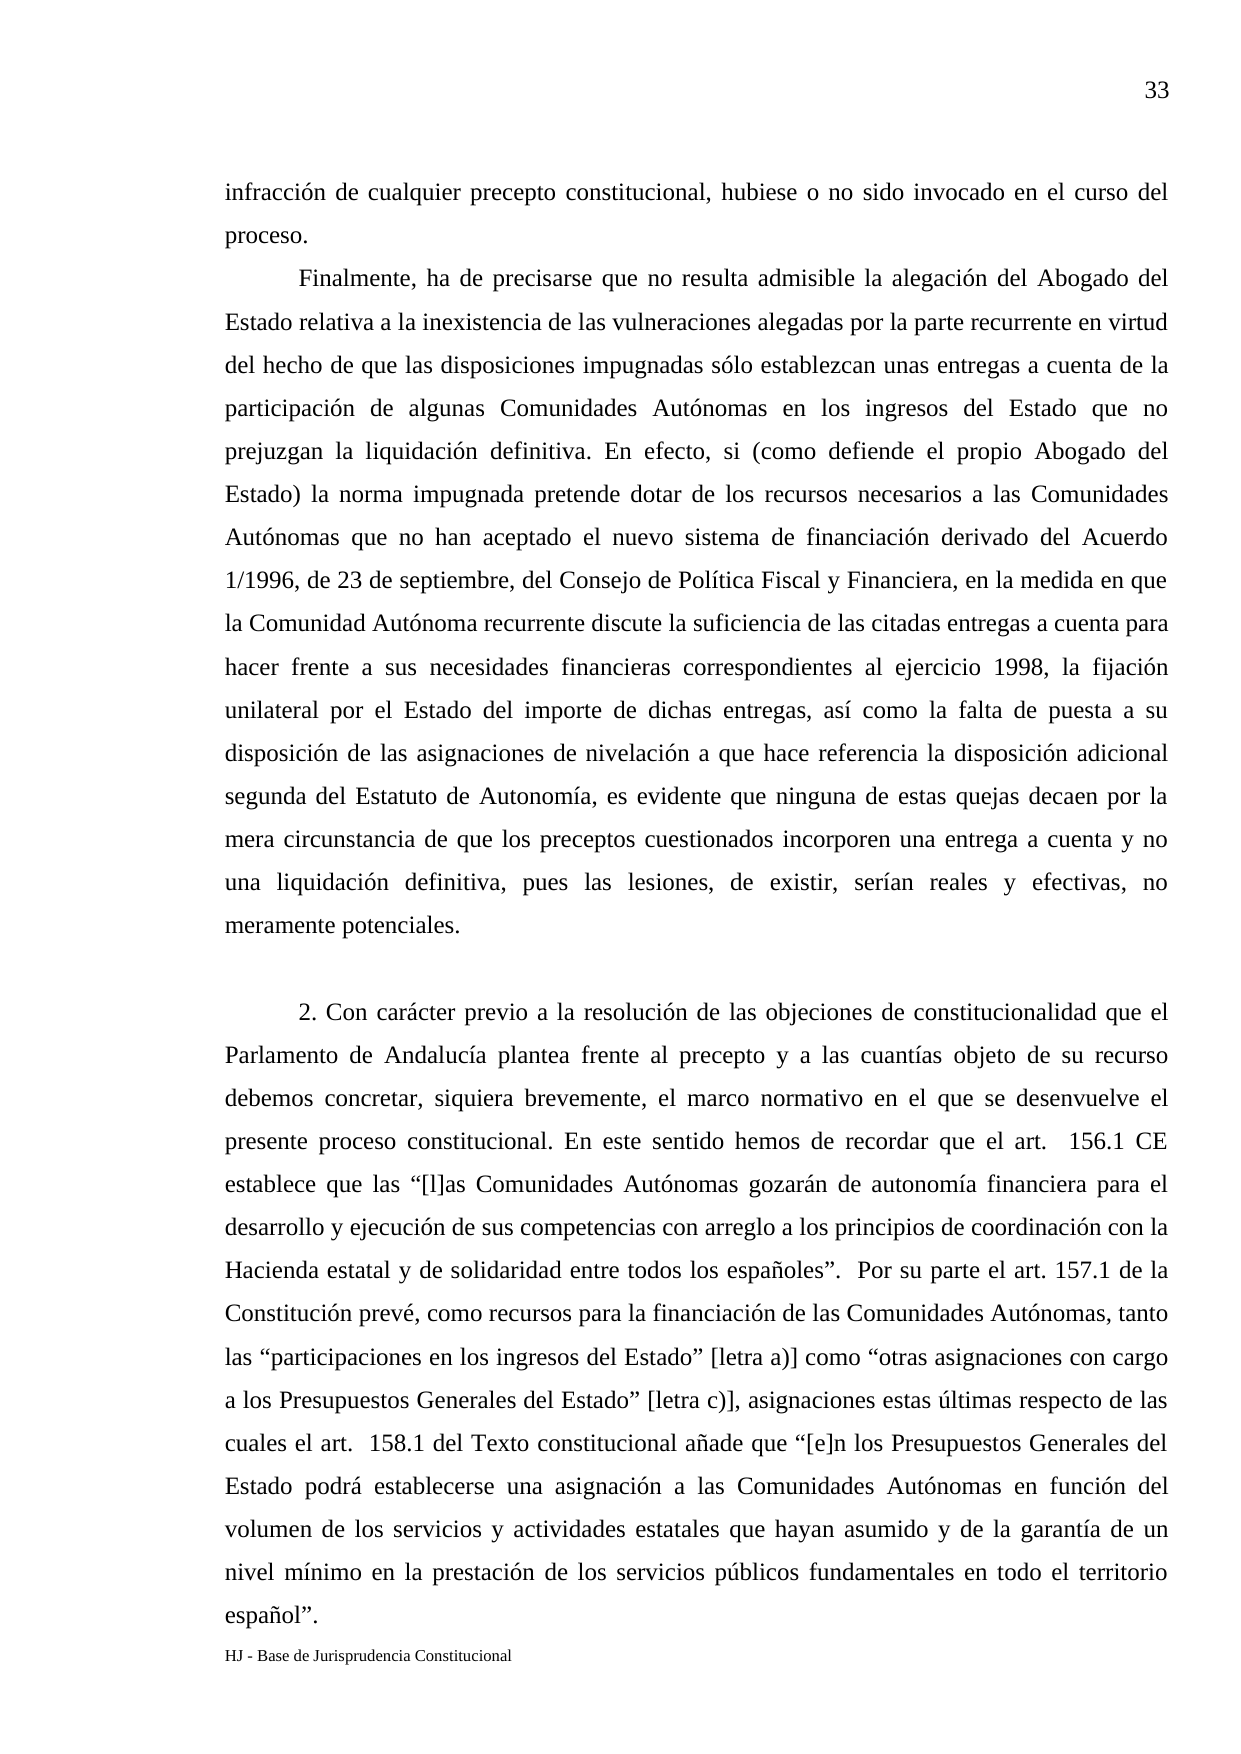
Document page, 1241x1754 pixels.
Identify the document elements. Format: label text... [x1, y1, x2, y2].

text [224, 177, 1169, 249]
text 2. Con carácter previo a la resolución de las objeciones de constitucionalidad que el Parlamento de Andalucía plantea frente al precepto y a las cuantías objeto de su recurso debemos concretar, siquiera brevemente, el marco normativo en el que se desenvuelve el presente proceso constitucional. En este sentido hemos de recordar que el art. 156.1 CE establece que las “[l]as Comunidades Autónomas gozarán de autonomía financiera para el desarrollo y ejecución de sus competencias con arreglo a los principios de coordinación con la Hacienda estatal y de solidaridad entre todos los españoles”. Por su parte el art. 157.1 de la Constitución prevé, como recursos para la financiación de las Comunidades Autónomas, tanto las “participaciones en los ingresos del Estado” [letra a)] como “otras asignaciones con cargo a los Presupuestos Generales del Estado” [letra c)], asignaciones estas últimas respecto de las cuales el art. 158.1 del Texto constitucional añade que “[e]n los Presupuestos Generales del Estado podrá establecerse una asignación a las Comunidades Autónomas en función del volumen de los servicios y actividades estatales que hayan asumido y de la garantía de un nivel mínimo en la prestación de los servicios públicos fundamentales en todo el territorio español”. [224, 997, 1169, 1629]
text Finalmente, ha de precisarse que no resulta admisible la alegación del Abogado del Estado relativa a la inexistencia de las vulneraciones alegadas por la parte recurrente en virtud del hecho de que las disposiciones impugnadas sólo establezcan unas entregas a cuenta de la participación de algunas Comunidades Autónomas en los ingresos del Estado que no prejuzgan la liquidación definitiva. En efecto, si (como defiende el propio Abogado del Estado) la norma impugnada pretende dotar de los recursos necesarios a las Comunidades Autónomas que no han aceptado el nuevo sistema de financiación derivado del Acuerdo 1/1996, de 23 de septiembre, del Consejo de Política Fiscal y Financiera, en la medida en que la Comunidad Autónoma recurrente discute la suficiencia de las citadas entregas a cuenta para hacer frente a sus necesidades financieras correspondientes al ejercicio 1998, la fijación unilateral por el Estado del importe de dichas entregas, así como la falta de puesta a su disposición de las asignaciones de nivelación a que hace referencia la disposición adicional segunda del Estatuto de Autonomía, es evidente que ninguna de estas quejas decaen por la mera circunstancia de que los preceptos cuestionados incorporen una entrega a cuenta y no una liquidación definitiva, pues las lesiones, de existir, serían reales y efectivas, no meramente potenciales. [224, 263, 1169, 939]
